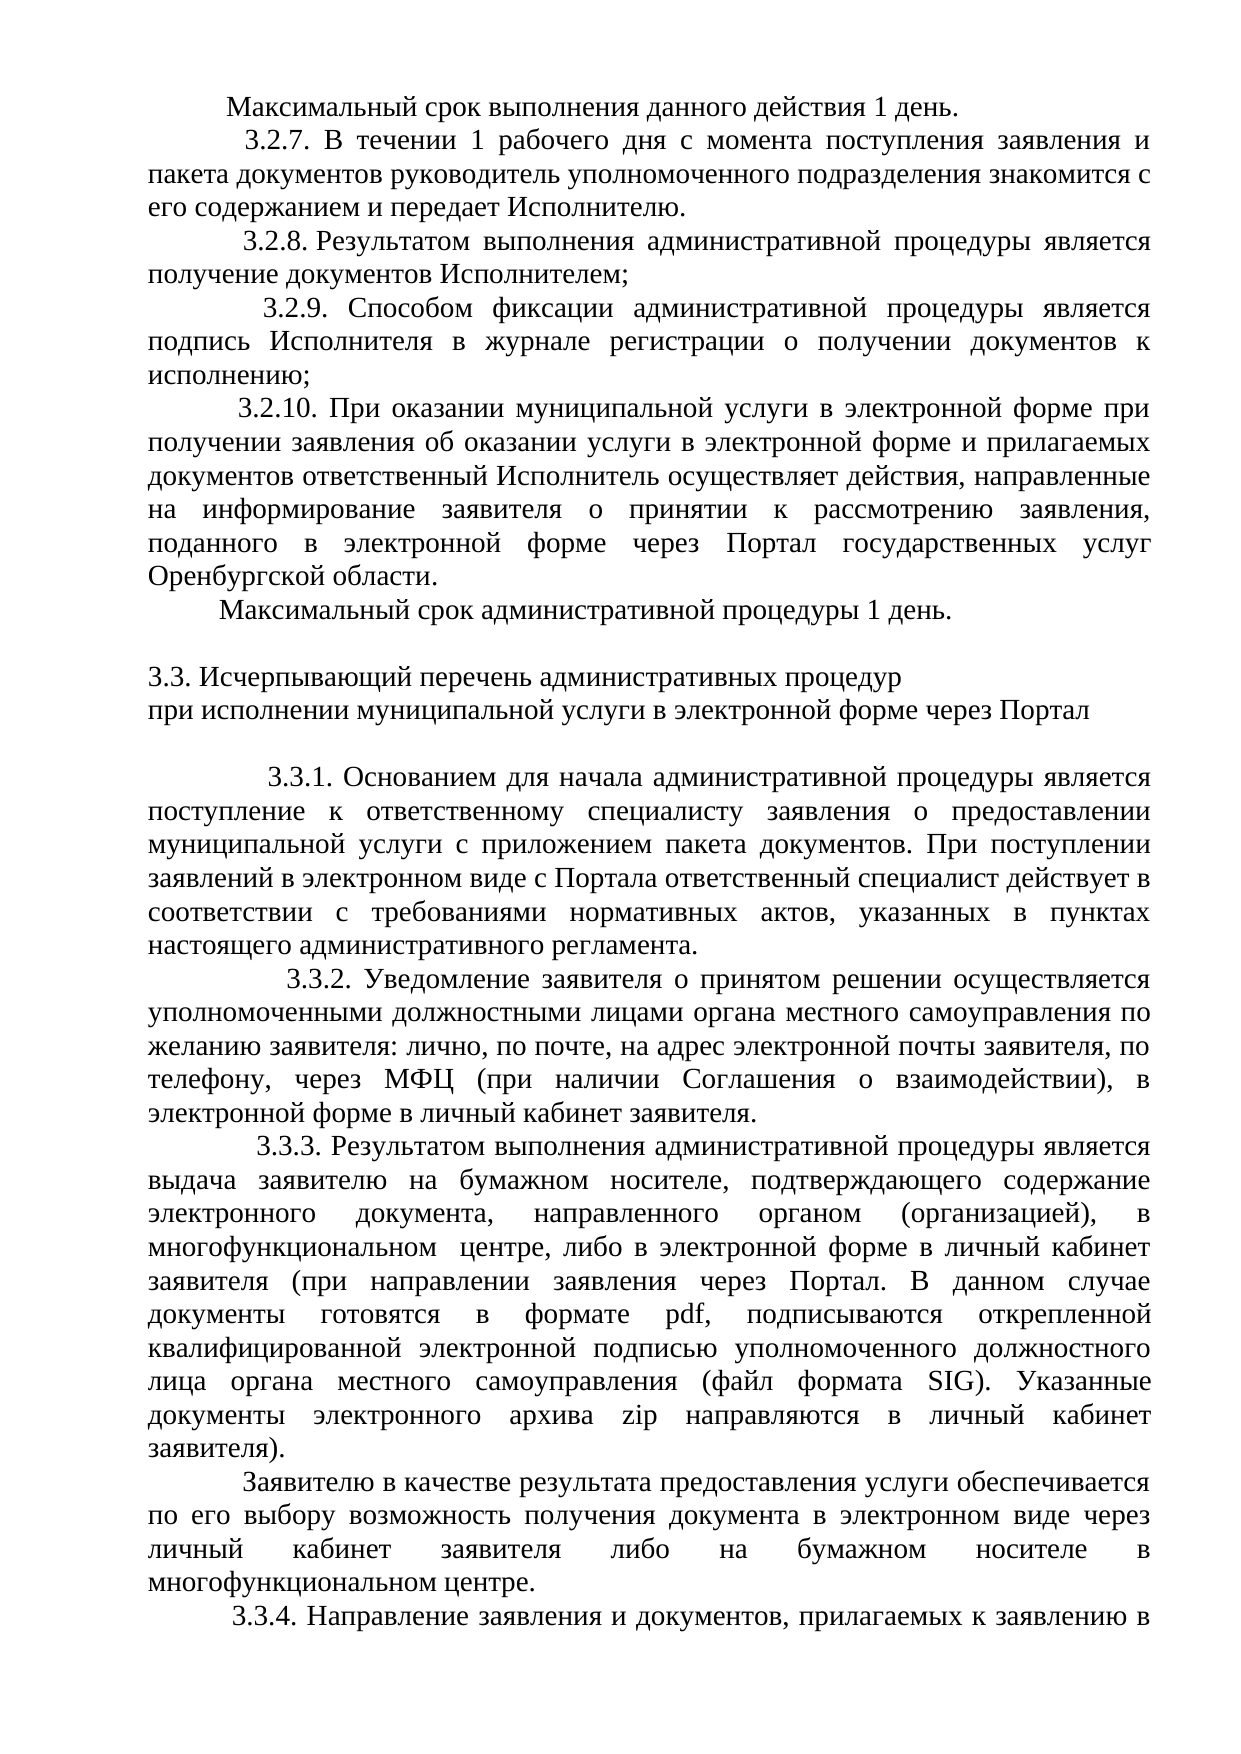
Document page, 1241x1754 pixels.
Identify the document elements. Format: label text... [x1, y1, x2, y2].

text Максимальный срок административной процедуры 1 день. [148, 592, 1152, 625]
text 3.3.1. Основанием для начала административной процедуры является поступление к ответственному специалисту заявления о предоставлении муниципальной услуги с приложением пакета документов. При поступлении заявлений в электронном виде с Портала ответственный специалист действует в соответствии с требованиями нормативных актов, указанных в пунктах настоящего административного регламента. [148, 759, 1152, 961]
text 3.2.7. В течении 1 рабочего дня с момента поступления заявления и пакета документов руководитель уполномоченного подразделения знакомится с его содержанием и передает Исполнителю. [148, 122, 1152, 223]
text 3.2.9. Способом фиксации административной процедуры является подпись Исполнителя в журнале регистрации о получении документов к исполнению; [148, 290, 1152, 391]
text Заявителю в качестве результата предоставления услуги обеспечивается по его выбору возможность получения документа в электронном виде через личный кабинет заявителя либо на бумажном носителе в многофункциональном центре. [148, 1464, 1152, 1598]
text 3.3.3. Результатом выполнения административной процедуры является выдача заявителю на бумажном носителе, подтверждающего содержание электронного документа, направленного органом (организацией), в многофункциональном центре, либо в электронной форме в личный кабинет заявителя (при направлении заявления через Портал. В данном случае документы готовятся в формате pdf, подписываются открепленной квалифицированной электронной подписью уполномоченного должностного лица органа местного самоуправления (файл формата SIG). Указанные документы электронного архива zip направляются в личный кабинет заявителя). [148, 1128, 1152, 1464]
text 3.2.10. При оказании муниципальной услуги в электронной форме при получении заявления об оказании услуги в электронной форме и прилагаемых документов ответственный Исполнитель осуществляет действия, направленные на информирование заявителя о принятии к рассмотрению заявления, поданного в электронной форме через Портал государственных услуг Оренбургской области. [148, 391, 1152, 592]
text 3.3.2. Уведомление заявителя о принятом решении осуществляется уполномоченными должностными лицами органа местного самоуправления по желанию заявителя: лично, по почте, на адрес электронной почты заявителя, по телефону, через МФЦ (при наличии Соглашения о взаимодействии), в электронной форме в личный кабинет заявителя. [148, 961, 1152, 1128]
text 3.3. Исчерпывающий перечень административных процедур [148, 659, 1152, 692]
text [148, 1598, 1152, 1632]
text Максимальный срок выполнения данного действия 1 день. [148, 89, 1152, 122]
text 3.2.8. Результатом выполнения административной процедуры является получение документов Исполнителем; [148, 223, 1152, 290]
text при исполнении муниципальной услуги в электронной форме через Портал [148, 692, 1152, 726]
